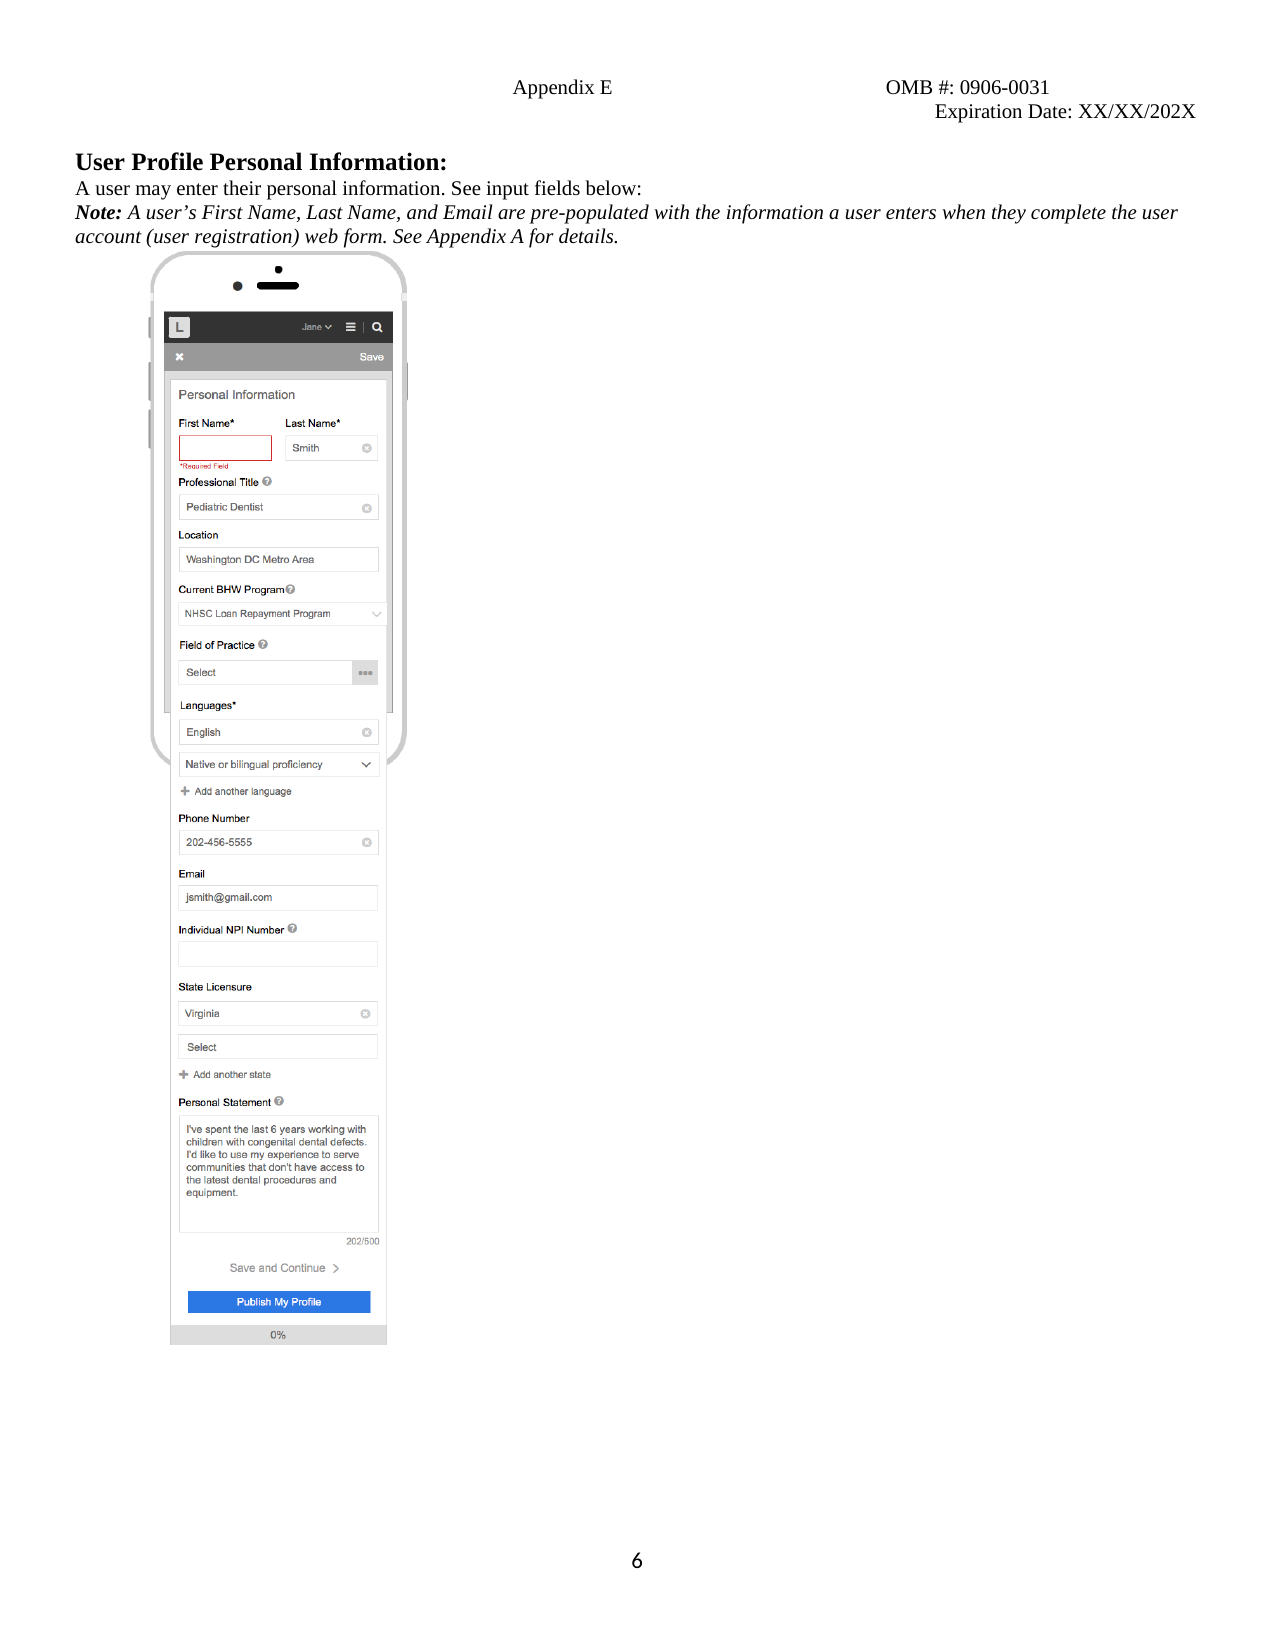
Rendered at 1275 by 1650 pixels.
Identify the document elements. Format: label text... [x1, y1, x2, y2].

subtitle User Profile Personal Information: [75, 147, 1200, 176]
text A user may enter their personal information. See input fields below: [75, 176, 1200, 200]
text Note: A user’s First Name, Last Name, and Email are pre-populated with the information a user enters when they complete the user account (user registration) web form. See Appendix A for details. [75, 200, 1200, 248]
picture [75, 248, 481, 1355]
